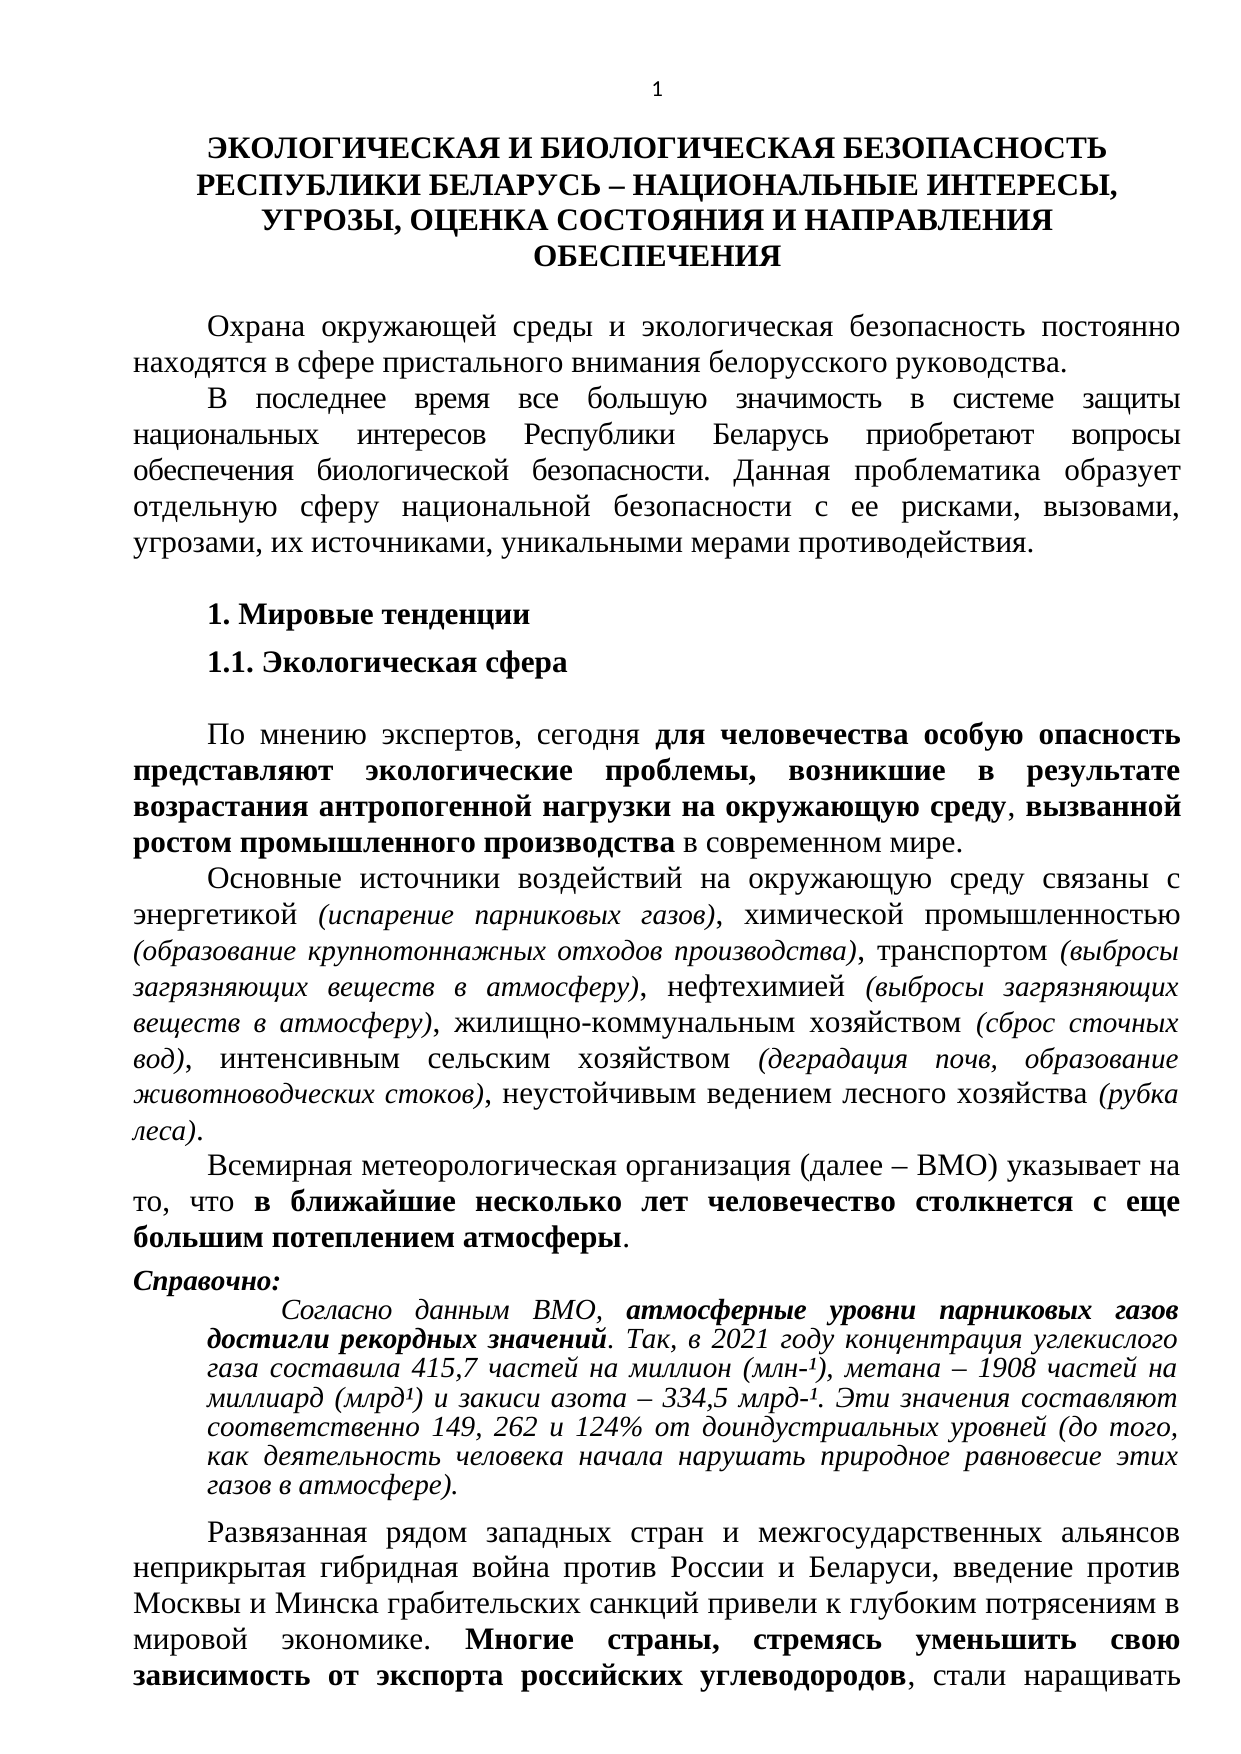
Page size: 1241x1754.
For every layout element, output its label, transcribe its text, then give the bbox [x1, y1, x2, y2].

text 1. Мировые тенденции [133, 595, 1181, 631]
text 1.1. Экологическая сфера [133, 643, 1181, 679]
text Справочно: [133, 1267, 1181, 1296]
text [133, 1513, 1181, 1692]
text ЭКОЛОГИЧЕСКАЯ И БИОЛОГИЧЕСКАЯ БЕЗОПАСНОСТЬ РЕСПУБЛИКИ БЕЛАРУСЬ – НАЦИОНАЛЬНЫЕ ИНТЕРЕСЫ, УГРОЗЫ, ОЦЕНКА СОСТОЯНИЯ И НАПРАВЛЕНИЯ ОБЕСПЕЧЕНИЯ [133, 130, 1181, 273]
text Основные источники воздействий на окружающую среду связаны с энергетикой (испарение парниковых газов), химической промышленностью (образование крупнотоннажных отходов производства), транспортом (выбросы загрязняющих веществ в атмосферу), нефтехимией (выбросы загрязняющих веществ в атмосферу), жилищно-коммунальным хозяйством (сброс сточных вод), интенсивным сельским хозяйством (деградация почв, образование животноводческих стоков), неустойчивым ведением лесного хозяйства (рубка леса). [133, 859, 1181, 1147]
text По мнению экспертов, сегодня для человечества особую опасность представляют экологические проблемы, возникшие в результате возрастания антропогенной нагрузки на окружающую среду, вызванной ростом промышленного производства в современном мире. [133, 715, 1181, 859]
text Охрана окружающей среды и экологическая безопасность постоянно находятся в сфере пристального внимания белорусского руководства. [133, 308, 1181, 379]
text Всемирная метеорологическая организация (далее – ВМО) указывает на то, что в ближайшие несколько лет человечество столкнется с еще большим потеплением атмосферы. [133, 1147, 1181, 1254]
text Согласно данным ВМО, атмосферные уровни парниковых газов достигли рекордных значений. Так, в 2021 году концентрация углекислого газа составила 415,7 частей на миллион (млн-¹), метана – 1908 частей на миллиард (млрд­¹) и закиси азота – 334,5 млрд-¹. Эти значения составляют соответственно 149, 262 и 124% от доиндустриальных уровней (до того, как деятельность человека начала нарушать природное равновесие этих газов в атмосфере). [207, 1296, 1181, 1500]
text В последнее время все большую значимость в системе защиты национальных интересов Республики Беларусь приобретают вопросы обеспечения биологической безопасности. Данная проблематика образует отдельную сферу национальной безопасности с ее рисками, вызовами, угрозами, их источниками, уникальными мерами противодействия. [133, 379, 1181, 559]
